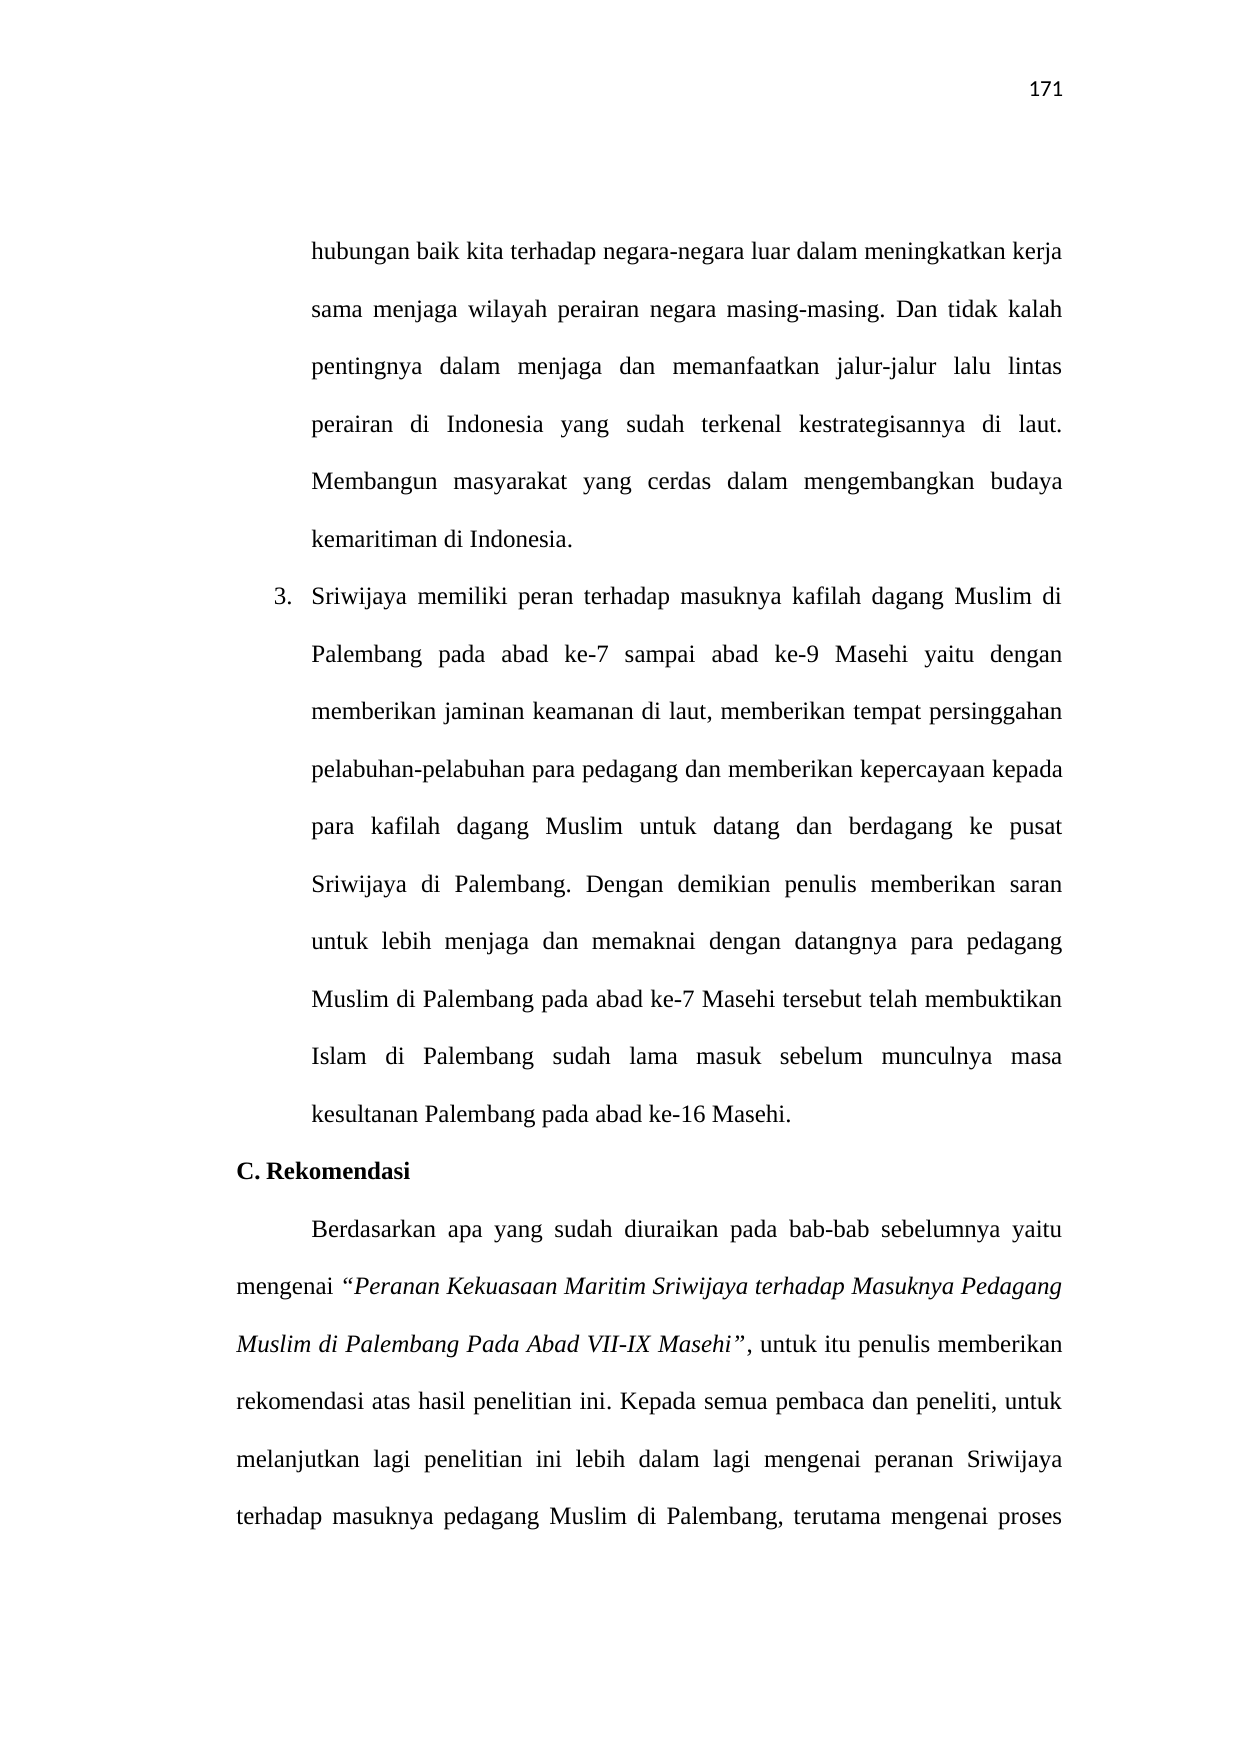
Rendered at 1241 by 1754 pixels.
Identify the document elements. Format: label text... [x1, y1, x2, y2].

list Sriwijaya memiliki peran terhadap masuknya kafilah dagang Muslim di Palembang pada abad ke-7 sampai abad ke-9 Masehi yaitu dengan memberikan jaminan keamanan di laut, memberikan tempat persinggahan pelabuhan-pelabuhan para pedagang dan memberikan kepercayaan kepada para kafilah dagang Muslim untuk datang dan berdagang ke pusat Sriwijaya di Palembang. Dengan demikian penulis memberikan saran untuk lebih menjaga dan memaknai dengan datangnya para pedagang Muslim di Palembang pada abad ke-7 Masehi tersebut telah membuktikan Islam di Palembang sudah lama masuk sebelum munculnya masa kesultanan Palembang pada abad ke-16 Masehi. [274, 581, 1063, 1127]
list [236, 1214, 1063, 1530]
list Rekomendasi [236, 1156, 1063, 1185]
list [274, 236, 1063, 552]
